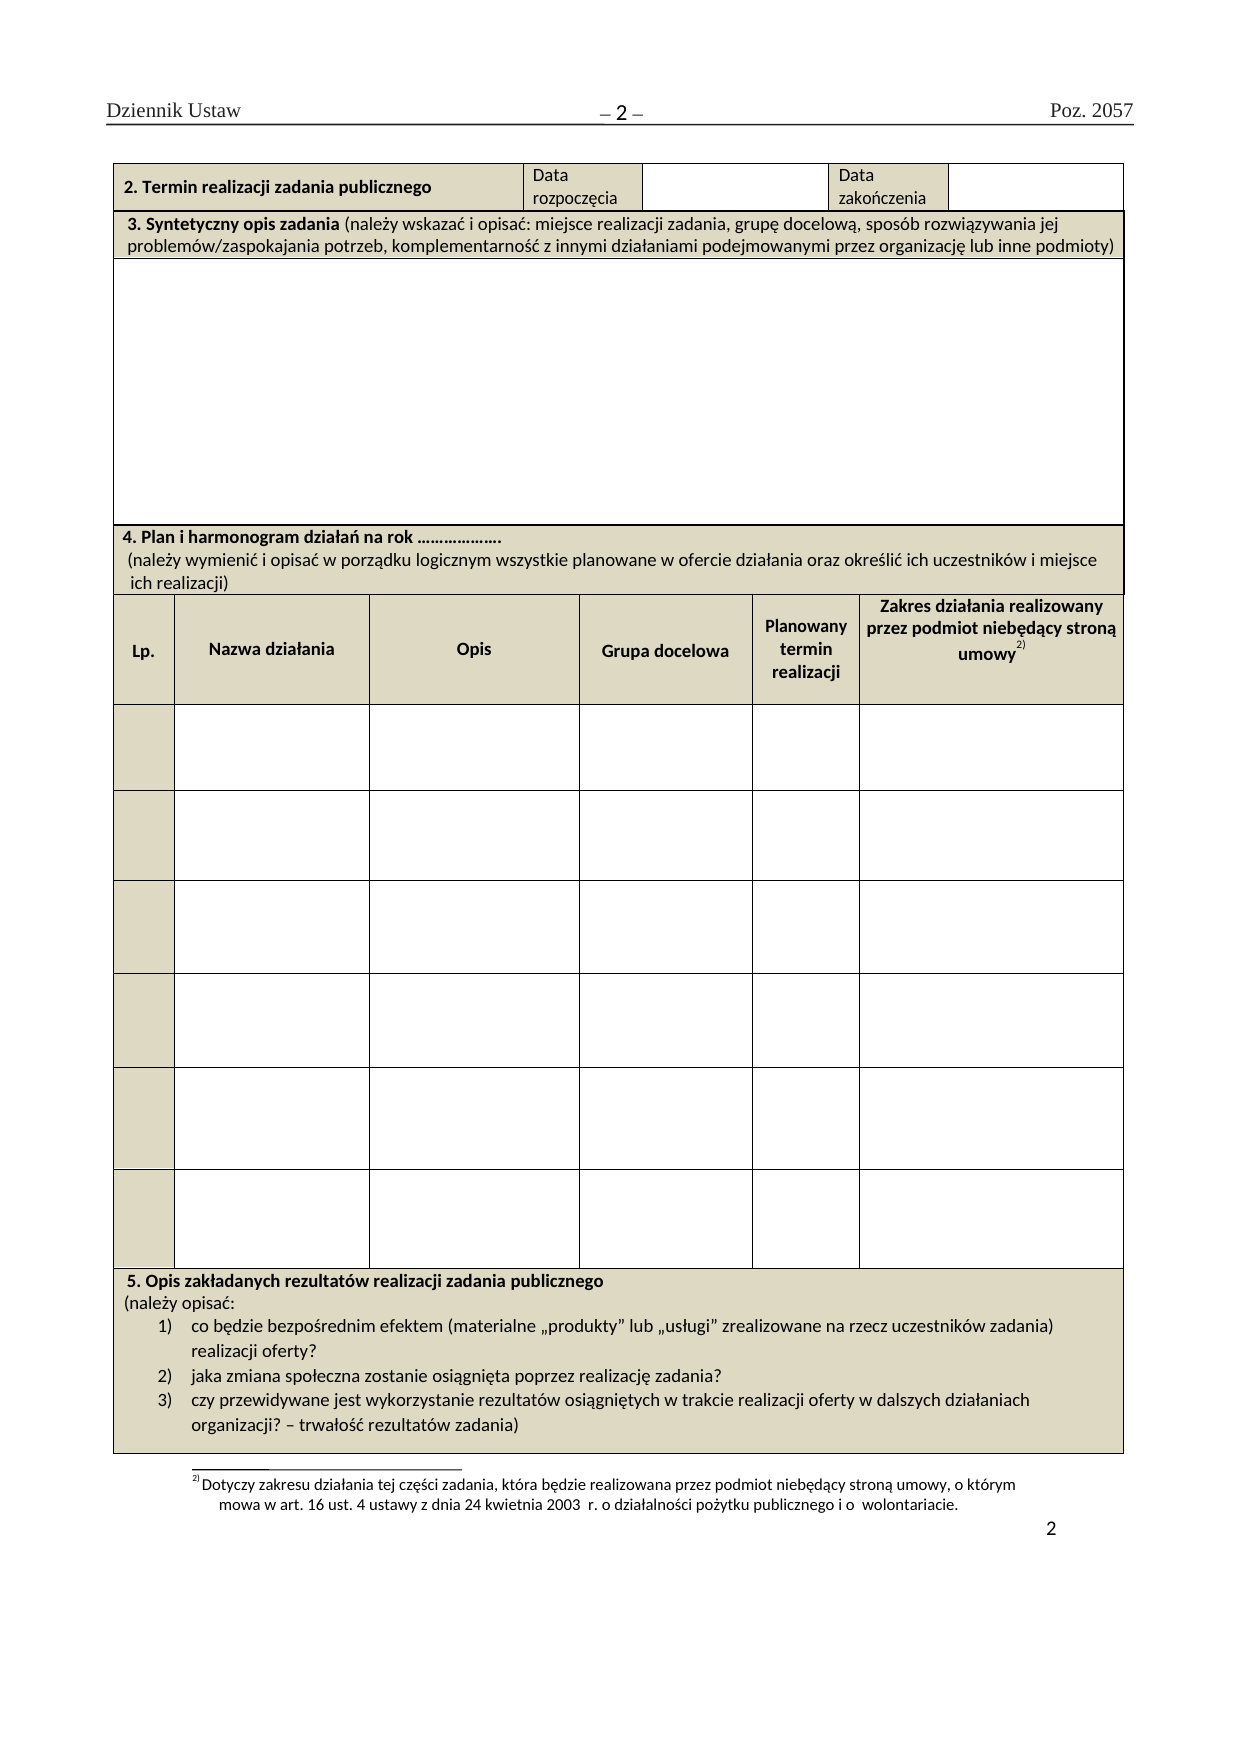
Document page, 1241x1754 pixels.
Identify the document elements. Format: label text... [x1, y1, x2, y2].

table_cell [860, 791, 1123, 880]
table_cell [580, 705, 752, 790]
table_cell [370, 791, 579, 880]
table_cell [753, 1170, 859, 1267]
table_cell [114, 705, 174, 790]
table_cell [114, 791, 174, 880]
table_cell [860, 974, 1123, 1067]
table_cell [580, 1068, 752, 1168]
table_cell [753, 881, 859, 973]
table_cell [860, 1068, 1123, 1168]
table_cell [175, 881, 369, 973]
table_cell [753, 791, 859, 880]
subtitle 2 [94, 1515, 1056, 1540]
table_cell Planowany termin realizacji [753, 595, 859, 704]
table_cell [175, 1170, 369, 1267]
table_cell [114, 881, 174, 973]
table_cell Opis [370, 595, 579, 704]
table_cell [860, 705, 1123, 790]
table_cell [860, 1170, 1123, 1267]
table_cell [580, 1170, 752, 1267]
table_cell [753, 1068, 859, 1168]
table_header [949, 164, 1123, 210]
text 2) Dotyczy zakresu działania tej części zadania, która będzie realizowana przez podmiot niebędący stroną umowy, o którym mowa w art. 16 ust. 4 ustawy z dnia 24 kwietnia 2003 r. o działalności pożytku publicznego i o wolontariacie. [192, 1472, 1056, 1515]
table_cell [580, 974, 752, 1067]
table_cell Lp. [114, 595, 174, 704]
table_cell Zakres działania realizowany przez podmiot niebędący stroną umowy2) [860, 595, 1123, 704]
table_cell [175, 974, 369, 1067]
table_cell [370, 705, 579, 790]
table_cell [753, 705, 859, 790]
table_cell [753, 974, 859, 1067]
table_cell [580, 881, 752, 973]
table_cell [370, 881, 579, 973]
table_cell Grupa docelowa [580, 595, 752, 704]
table_cell [114, 1068, 174, 1168]
table_cell Nazwa działania [175, 595, 369, 704]
table_cell [370, 974, 579, 1067]
table_cell [175, 705, 369, 790]
table_header Data zakończenia [829, 164, 948, 210]
table_cell [370, 1170, 579, 1267]
table_cell [114, 1170, 174, 1267]
table_cell [860, 881, 1123, 973]
table_cell 3. Syntetyczny opis zadania (należy wskazać i opisać: miejsce realizacji zadania, grupę docelową, sposób rozwiązywania jej problemów/zaspokajania potrzeb, komplementarność z innymi działaniami podejmowanymi przez organizację lub inne podmioty) [114, 212, 1123, 257]
table_header Data rozpoczęcia [524, 164, 642, 210]
table_header [643, 164, 828, 210]
table_cell [175, 791, 369, 880]
table_cell Opis zakładanych rezultatów realizacji zadania publicznego (należy opisać: co będzie bezpośrednim efektem (materialne „produkty” lub „usługi” zrealizowane na rzecz uczestników zadania) realizacji oferty? jaka zmiana społeczna zostanie osiągnięta poprzez realizację zadania? czy przewidywane jest wykorzystanie rezultatów osiągniętych w trakcie realizacji oferty w dalszych działaniach organizacji? – trwałość rezultatów zadania) [114, 1269, 1123, 1453]
table_cell [580, 791, 752, 880]
table_cell [114, 974, 174, 1067]
table_header 2. Termin realizacji zadania publicznego [114, 164, 523, 210]
table_cell [175, 1068, 369, 1168]
table_cell [114, 259, 1123, 524]
table_cell [370, 1068, 579, 1168]
table_cell 4. Plan i harmonogram działań na rok ………………. (należy wymienić i opisać w porządku logicznym wszystkie planowane w ofercie działania oraz określić ich uczestników i miejsce ich realizacji) [114, 526, 1123, 594]
